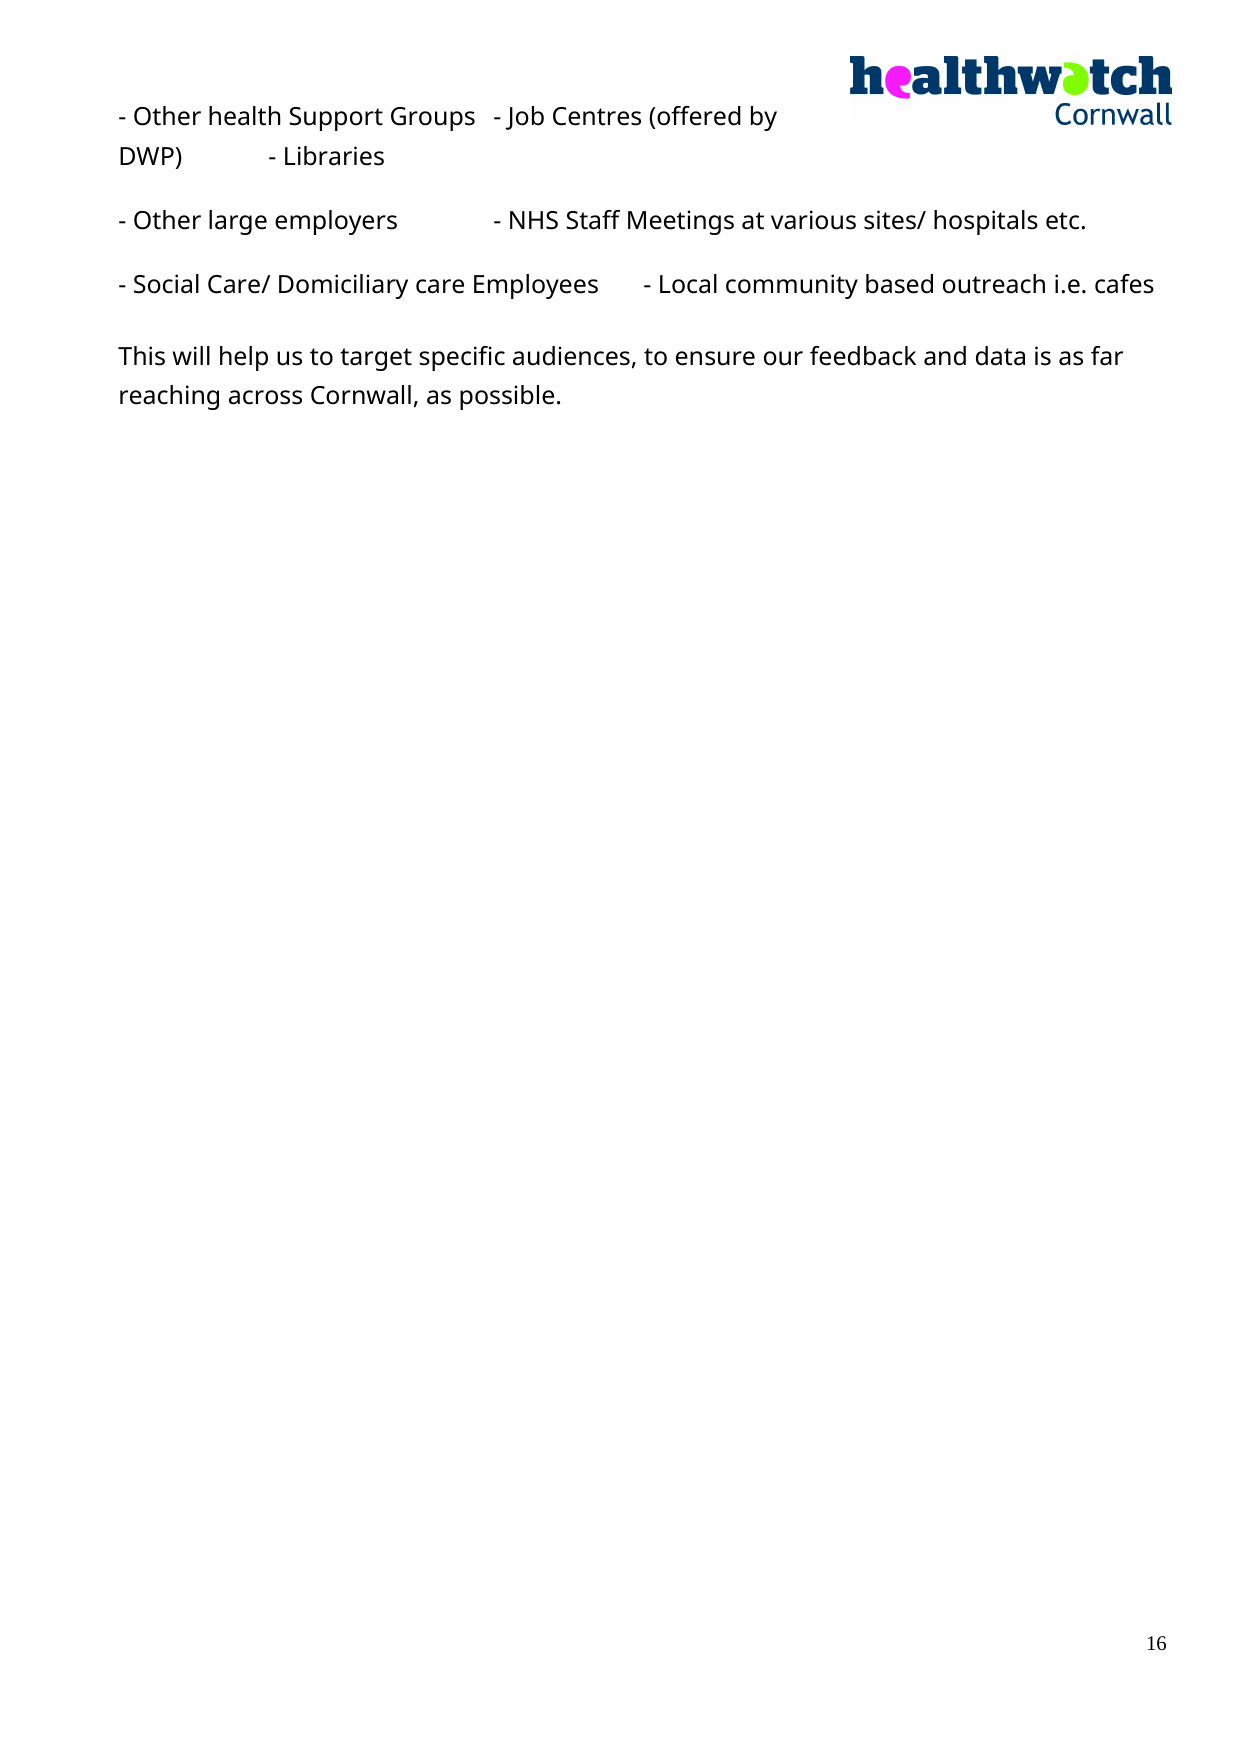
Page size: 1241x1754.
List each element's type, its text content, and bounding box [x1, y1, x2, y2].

text - Social Care/ Domiciliary care Employees - Local community based outreach i.e. cafes [118, 267, 1167, 301]
picture [850, 56, 1172, 125]
text - Other large employers - NHS Staff Meetings at various sites/ hospitals etc. [118, 202, 1167, 236]
text - Other health Support Groups - Job Centres (offered by DWP) - Libraries [118, 99, 1167, 172]
text This will help us to target specific audiences, to ensure our feedback and data is as far reaching across Cornwall, as possible. [118, 339, 1167, 412]
